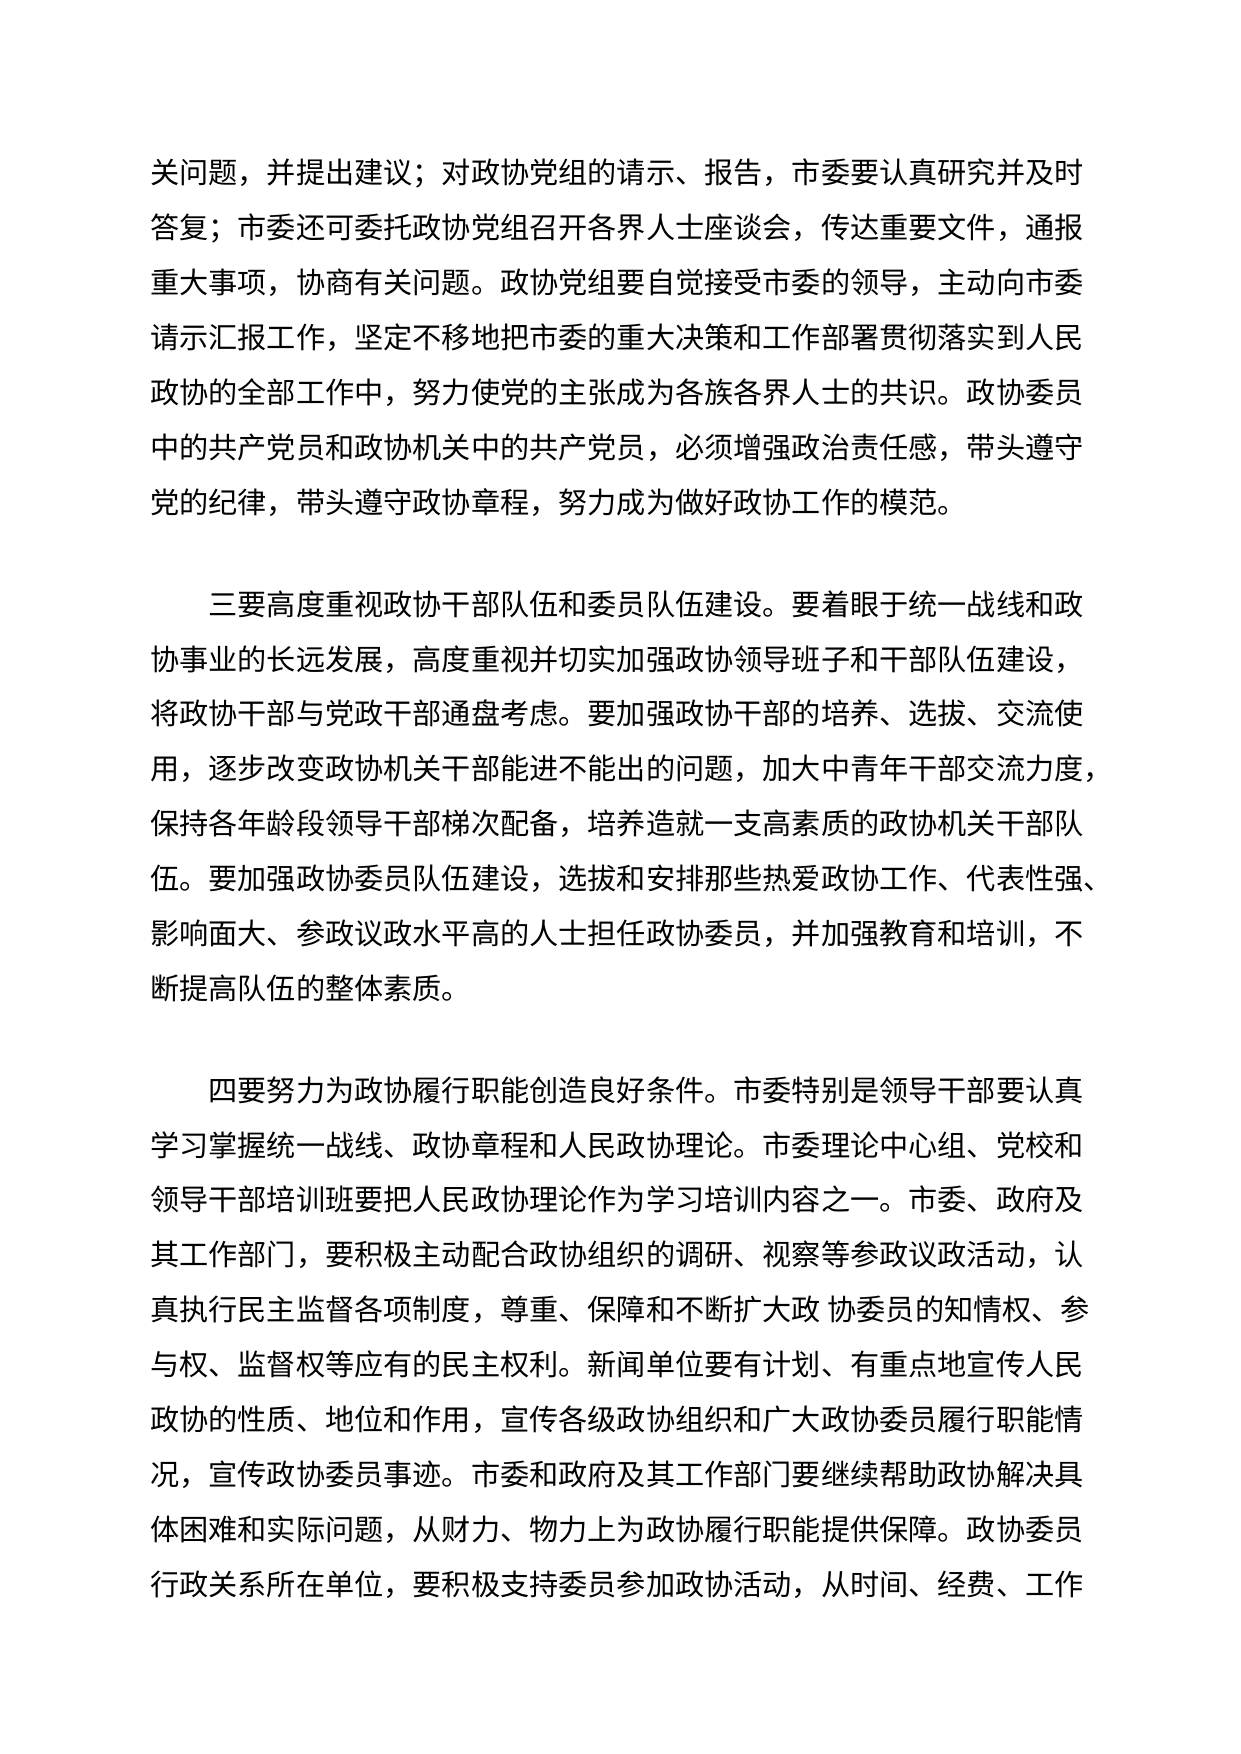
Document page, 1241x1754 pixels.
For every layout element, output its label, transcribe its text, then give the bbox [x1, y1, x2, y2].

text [150, 150, 1090, 522]
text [150, 1067, 1090, 1603]
text 三要高度重视政协干部队伍和委员队伍建设。要着眼于统一战线和政协事业的长远发展，高度重视并切实加强政协领导班子和干部队伍建设，将政协干部与党政干部通盘考虑。要加强政协干部的培养、选拔、交流使用，逐步改变政协机关干部能进不能出的问题，加大中青年干部交流力度，保持各年龄段领导干部梯次配备，培养造就一支高素质的政协机关干部队伍。要加强政协委员队伍建设，选拔和安排那些热爱政协工作、代表性强、影响面大、参政议政水平高的人士担任政协委员，并加强教育和培训，不断提高队伍的整体素质。 [150, 581, 1090, 1008]
